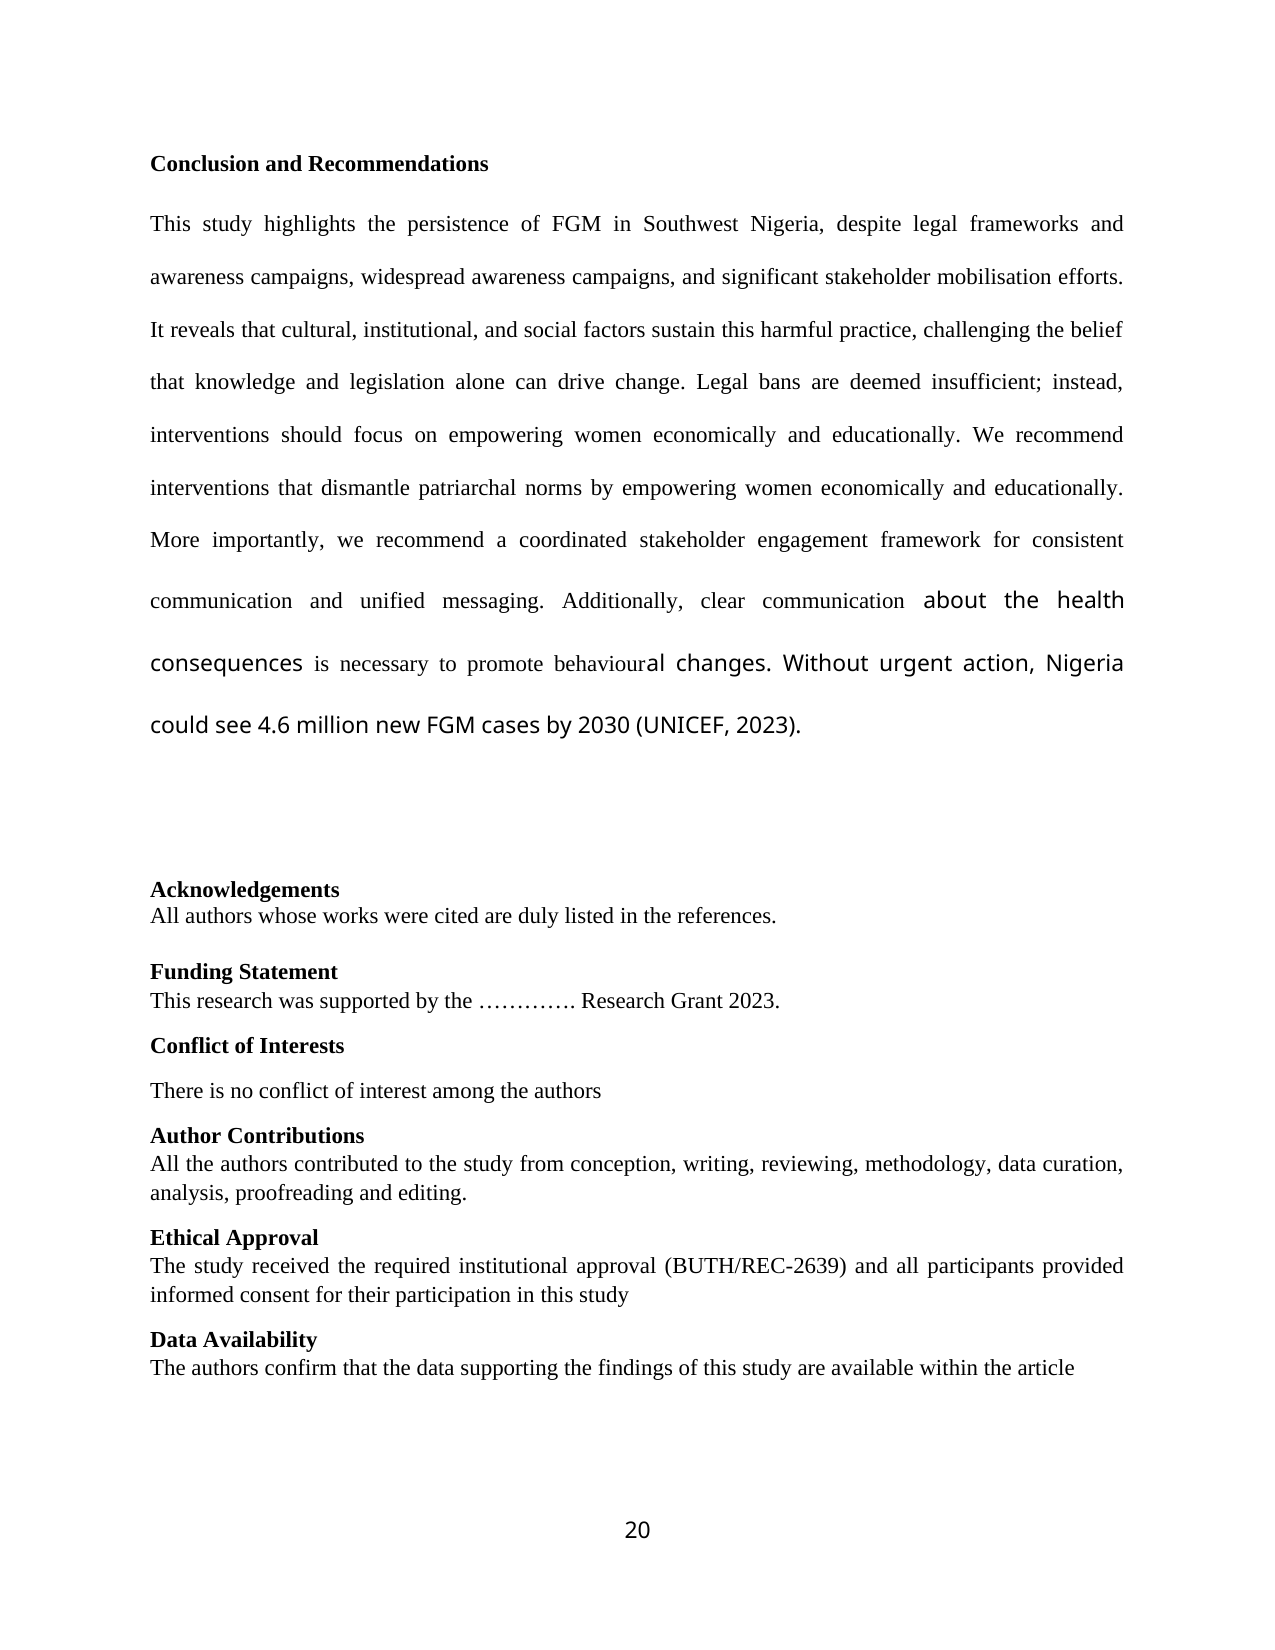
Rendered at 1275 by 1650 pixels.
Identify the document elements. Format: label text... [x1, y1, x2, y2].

text This study highlights the persistence of FGM in Southwest Nigeria, despite legal frameworks and awareness campaigns, widespread awareness campaigns, and significant stakeholder mobilisation efforts. It reveals that cultural, institutional, and social factors sustain this harmful practice, challenging the belief that knowledge and legislation alone can drive change. Legal bans are deemed insufficient; instead, interventions should focus on empowering women economically and educationally. We recommend interventions that dismantle patriarchal norms by empowering women economically and educationally. More importantly, we recommend a coordinated stakeholder engagement framework for consistent communication and unified messaging. Additionally, clear communication about the health consequences is necessary to promote behavioural changes. Without urgent action, Nigeria could see 4.6 million new FGM cases by 2030 (UNICEF, 2023). [150, 210, 1125, 740]
text Conclusion and Recommendations [150, 150, 1125, 176]
text Data Availability [150, 1326, 1125, 1352]
text The study received the required institutional approval (BUTH/REC-2639) and all participants provided informed consent for their participation in this study [150, 1252, 1125, 1307]
text All the authors contributed to the study from conception, writing, reviewing, methodology, data curation, analysis, proofreading and editing. [150, 1151, 1125, 1205]
text This research was supported by the …………. Research Grant 2023. [150, 987, 1125, 1013]
text The authors confirm that the data supporting the findings of this study are available within the article [150, 1354, 1125, 1381]
text There is no conflict of interest among the authors [150, 1077, 1125, 1103]
text All authors whose works were cited are duly listed in the references. [150, 902, 1125, 928]
text Conflict of Interests [150, 1032, 1125, 1058]
text Acknowledgements [150, 876, 1125, 902]
text Funding Statement [150, 958, 1125, 985]
text Author Contributions [150, 1122, 1125, 1148]
text Ethical Approval [150, 1224, 1125, 1250]
